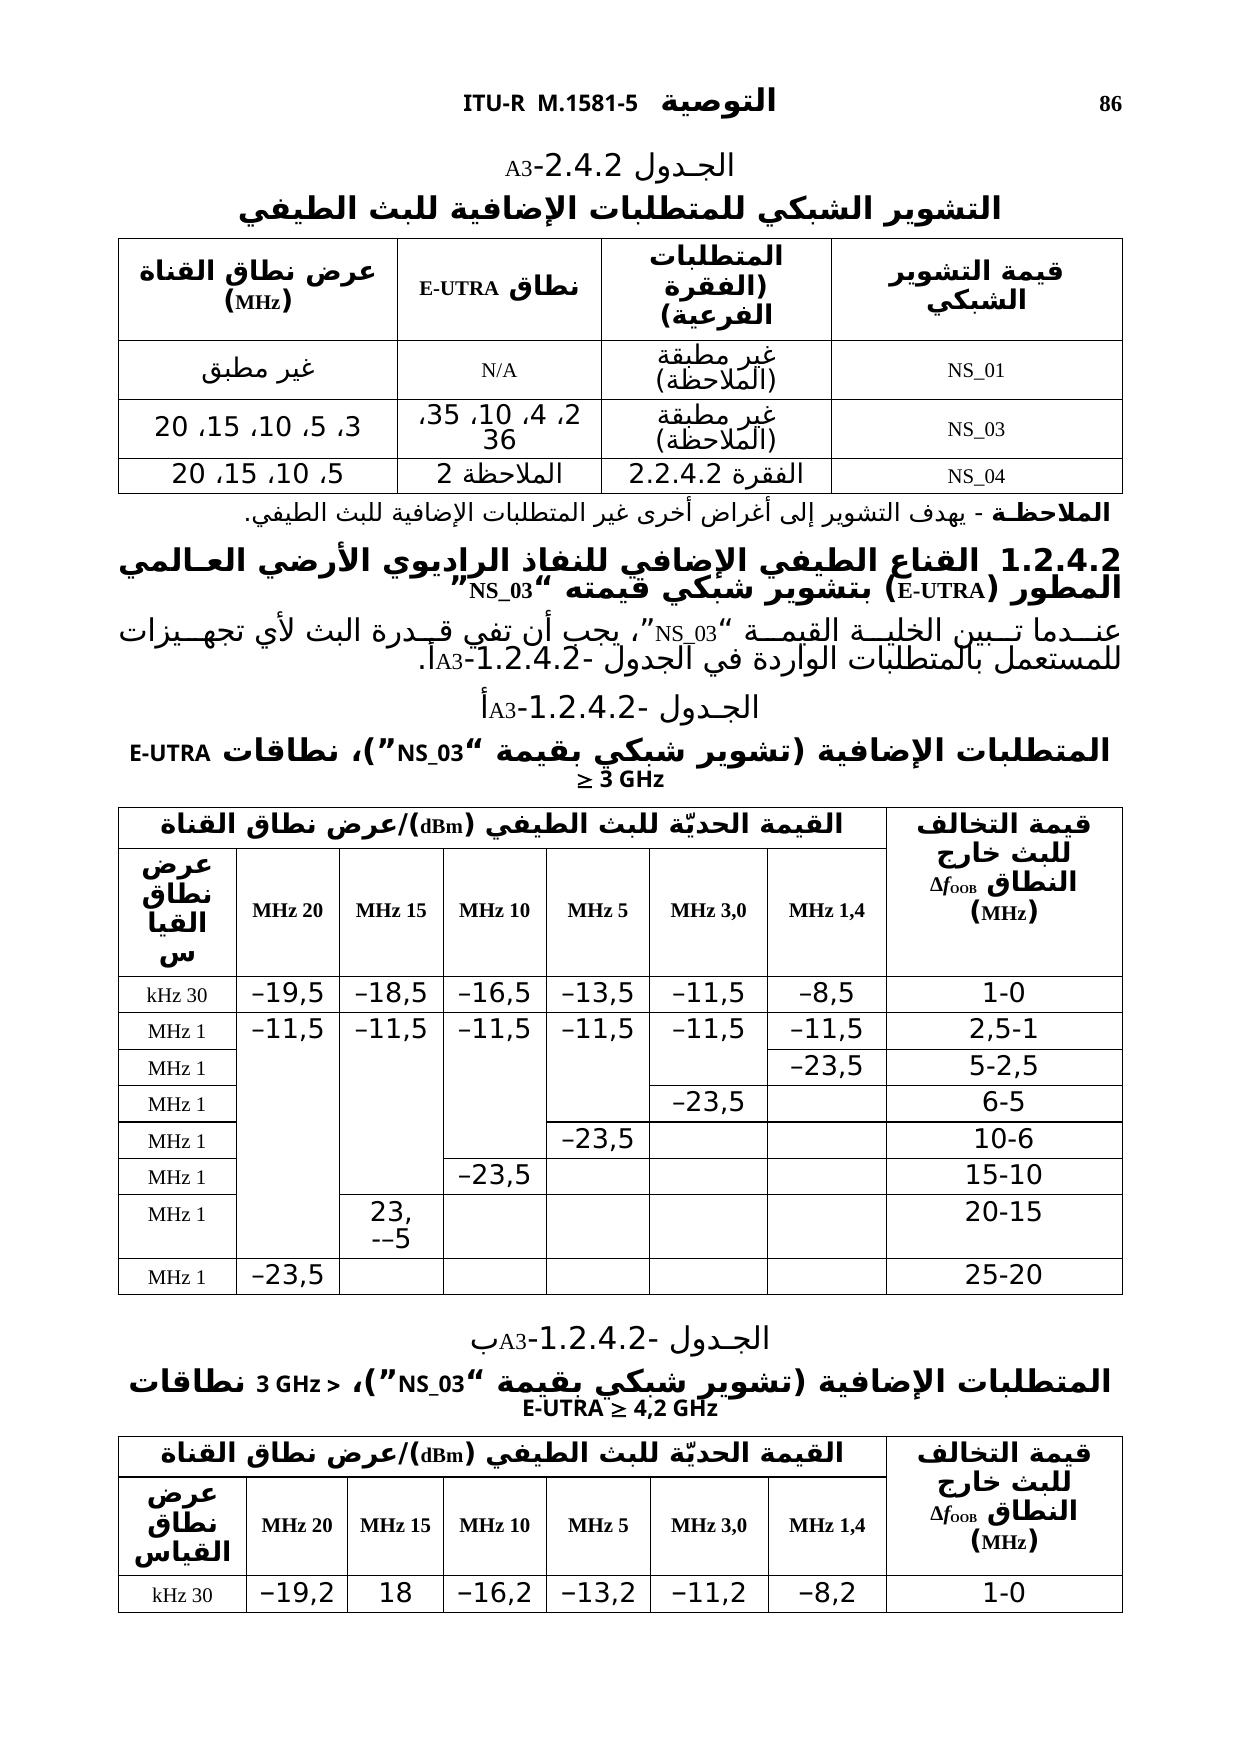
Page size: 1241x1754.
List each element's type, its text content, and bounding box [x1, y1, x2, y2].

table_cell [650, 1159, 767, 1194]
text الجـدول -1.2.4.2-A3ب [118, 1320, 1122, 1357]
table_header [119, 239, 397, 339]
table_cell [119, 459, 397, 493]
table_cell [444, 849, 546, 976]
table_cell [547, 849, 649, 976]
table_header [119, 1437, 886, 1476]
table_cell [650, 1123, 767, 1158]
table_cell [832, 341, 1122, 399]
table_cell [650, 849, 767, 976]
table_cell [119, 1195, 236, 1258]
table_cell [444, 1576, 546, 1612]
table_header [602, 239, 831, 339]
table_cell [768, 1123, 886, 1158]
text عندما تبين الخلية القيمة “NS_03”، يجب أن تفي قدرة البث لأي تجهيزات للمستعمل بالمتطلبات الواردة في الجدول -1.2.4.2-A3أ. [118, 619, 1122, 677]
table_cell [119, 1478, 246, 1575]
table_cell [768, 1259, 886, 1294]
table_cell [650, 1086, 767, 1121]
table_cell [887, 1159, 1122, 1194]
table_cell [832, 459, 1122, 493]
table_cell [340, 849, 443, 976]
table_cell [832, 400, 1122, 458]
title المتطلبات الإضافية (تشوير شبكي بقيمة “NS_03”)، 3 GHz نطاقات E-UTRA 4,2 GHz [118, 1369, 1122, 1423]
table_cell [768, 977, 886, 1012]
title التشوير الشبكي للمتطلبات الإضافية للبث الطيفي [925, 197, 1122, 226]
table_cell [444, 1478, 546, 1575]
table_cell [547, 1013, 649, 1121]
subtitle 1.2.4.2 القناع الطيفي الإضافي للنفاذ الراديوي الأرضي العالمي المطور (E-UTRA) بتشوير شبكي قيمته “NS_03” [118, 548, 1122, 606]
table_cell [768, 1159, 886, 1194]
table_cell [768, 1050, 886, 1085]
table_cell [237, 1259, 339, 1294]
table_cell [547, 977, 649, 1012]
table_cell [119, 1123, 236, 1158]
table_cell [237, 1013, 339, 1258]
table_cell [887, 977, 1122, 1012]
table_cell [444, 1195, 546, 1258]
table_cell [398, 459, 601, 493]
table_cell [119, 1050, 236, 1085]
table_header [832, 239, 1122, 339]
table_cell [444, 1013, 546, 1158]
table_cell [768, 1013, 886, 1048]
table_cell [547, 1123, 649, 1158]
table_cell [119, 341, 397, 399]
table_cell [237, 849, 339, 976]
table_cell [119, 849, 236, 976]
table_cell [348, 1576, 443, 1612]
text الجـدول -1.2.4.2-A3أ [118, 689, 1122, 726]
title المتطلبات الإضافية (تشوير شبكي بقيمة “NS_03”)، نطاقات E-UTRA 3 GHz [118, 738, 1122, 794]
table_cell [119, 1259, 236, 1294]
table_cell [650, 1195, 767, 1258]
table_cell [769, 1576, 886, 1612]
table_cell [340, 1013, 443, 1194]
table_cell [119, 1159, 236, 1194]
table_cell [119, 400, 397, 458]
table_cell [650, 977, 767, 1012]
title التشوير الشبكي للمتطلبات الإضافية للبث الطيفي [118, 197, 983, 226]
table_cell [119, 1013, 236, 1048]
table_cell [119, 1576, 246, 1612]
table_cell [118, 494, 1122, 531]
text الجـدول 2.4.2-A3 [118, 148, 1122, 184]
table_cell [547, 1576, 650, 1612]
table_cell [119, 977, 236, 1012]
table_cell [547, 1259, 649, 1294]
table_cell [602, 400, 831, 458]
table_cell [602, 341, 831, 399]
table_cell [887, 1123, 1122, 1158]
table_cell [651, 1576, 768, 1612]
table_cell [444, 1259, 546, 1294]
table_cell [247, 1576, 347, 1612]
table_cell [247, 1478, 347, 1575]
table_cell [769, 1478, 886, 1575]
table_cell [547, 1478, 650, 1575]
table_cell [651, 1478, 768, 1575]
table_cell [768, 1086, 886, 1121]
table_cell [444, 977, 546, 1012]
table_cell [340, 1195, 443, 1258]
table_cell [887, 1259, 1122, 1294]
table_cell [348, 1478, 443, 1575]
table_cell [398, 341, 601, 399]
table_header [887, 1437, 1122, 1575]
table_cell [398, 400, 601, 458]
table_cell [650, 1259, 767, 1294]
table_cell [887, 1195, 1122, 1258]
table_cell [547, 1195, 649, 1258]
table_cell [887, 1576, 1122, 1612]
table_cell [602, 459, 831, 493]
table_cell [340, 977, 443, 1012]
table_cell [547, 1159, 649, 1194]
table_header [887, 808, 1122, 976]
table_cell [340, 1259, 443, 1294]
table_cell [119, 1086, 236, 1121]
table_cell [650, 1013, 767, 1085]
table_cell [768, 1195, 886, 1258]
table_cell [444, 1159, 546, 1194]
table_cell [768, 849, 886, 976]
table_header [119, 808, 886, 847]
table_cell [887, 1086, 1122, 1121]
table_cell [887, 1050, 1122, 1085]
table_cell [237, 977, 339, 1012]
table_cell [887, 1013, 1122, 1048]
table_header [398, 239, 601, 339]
